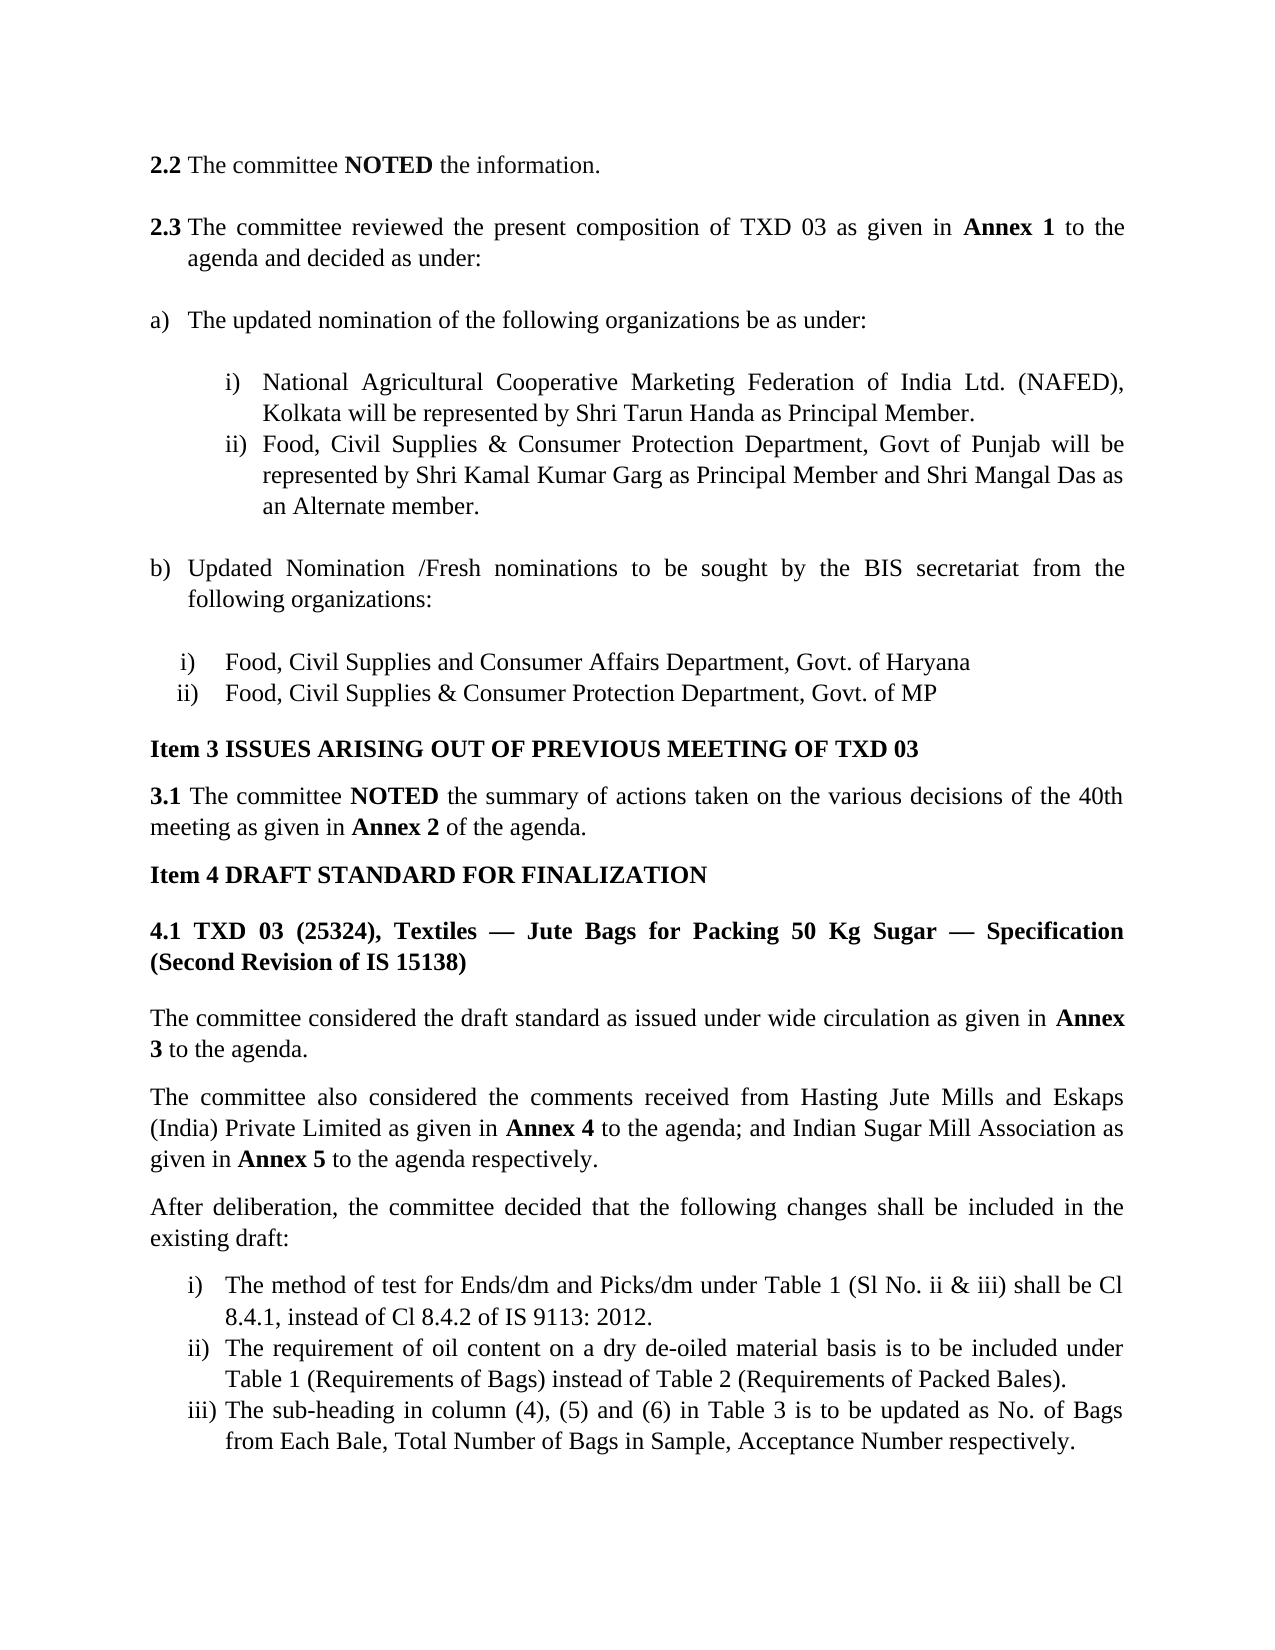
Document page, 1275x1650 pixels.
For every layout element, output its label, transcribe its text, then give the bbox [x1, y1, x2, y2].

list Food, Civil Supplies & Consumer Protection Department, Govt of Punjab will be represented by Shri Kamal Kumar Garg as Principal Member and Shri Mangal Das as an Alternate member. [225, 429, 1125, 520]
list National Agricultural Cooperative Marketing Federation of India Ltd. (NAFED), Kolkata will be represented by Shri Tarun Handa as Principal Member. [225, 367, 1125, 427]
text After deliberation, the committee decided that the following changes shall be included in the existing draft: [150, 1192, 1125, 1252]
list Food, Civil Supplies & Consumer Protection Department, Govt. of MP [187, 678, 1125, 706]
text 3.1 The committee NOTED the summary of actions taken on the various decisions of the 40th meeting as given in Annex 2 of the agenda. [150, 781, 1125, 841]
list The committee reviewed the present composition of TXD 03 as given in Annex 1 to the agenda and decided as under: [150, 212, 1125, 272]
text Item 4 DRAFT STANDARD FOR FINALIZATION [150, 860, 1125, 889]
list The requirement of oil content on a dry de-oiled material basis is to be included under Table 1 (Requirements of Bags) instead of Table 2 (Requirements of Packed Bales). [187, 1333, 1125, 1392]
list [150, 150, 1125, 179]
text 4.1 TXD 03 (25324), Textiles — Jute Bags for Packing 50 Kg Sugar — Specification (Second Revision of IS 15138) [150, 916, 1125, 976]
list The sub-heading in column (4), (5) and (6) in Table 3 is to be updated as No. of Bags from Each Bale, Total Number of Bags in Sample, Acceptance Number respectively. [187, 1395, 1125, 1454]
text The committee also considered the comments received from Hasting Jute Mills and Eskaps (India) Private Limited as given in Annex 4 to the agenda; and Indian Sugar Mill Association as given in Annex 5 to the agenda respectively. [150, 1082, 1125, 1173]
list Updated Nomination /Fresh nominations to be sought by the BIS secretariat from the following organizations: [150, 553, 1125, 613]
text Item 3 ISSUES ARISING OUT OF PREVIOUS MEETING OF TXD 03 [150, 734, 1125, 762]
list The updated nomination of the following organizations be as under: [150, 305, 1125, 334]
list Food, Civil Supplies and Consumer Affairs Department, Govt. of Haryana [187, 647, 1125, 675]
text The committee considered the draft standard as issued under wide circulation as given in Annex 3 to the agenda. [150, 1003, 1125, 1063]
list The method of test for Ends/dm and Picks/dm under Table 1 (Sl No. ii & iii) shall be Cl 8.4.1, instead of Cl 8.4.2 of IS 9113: 2012. [187, 1271, 1125, 1330]
